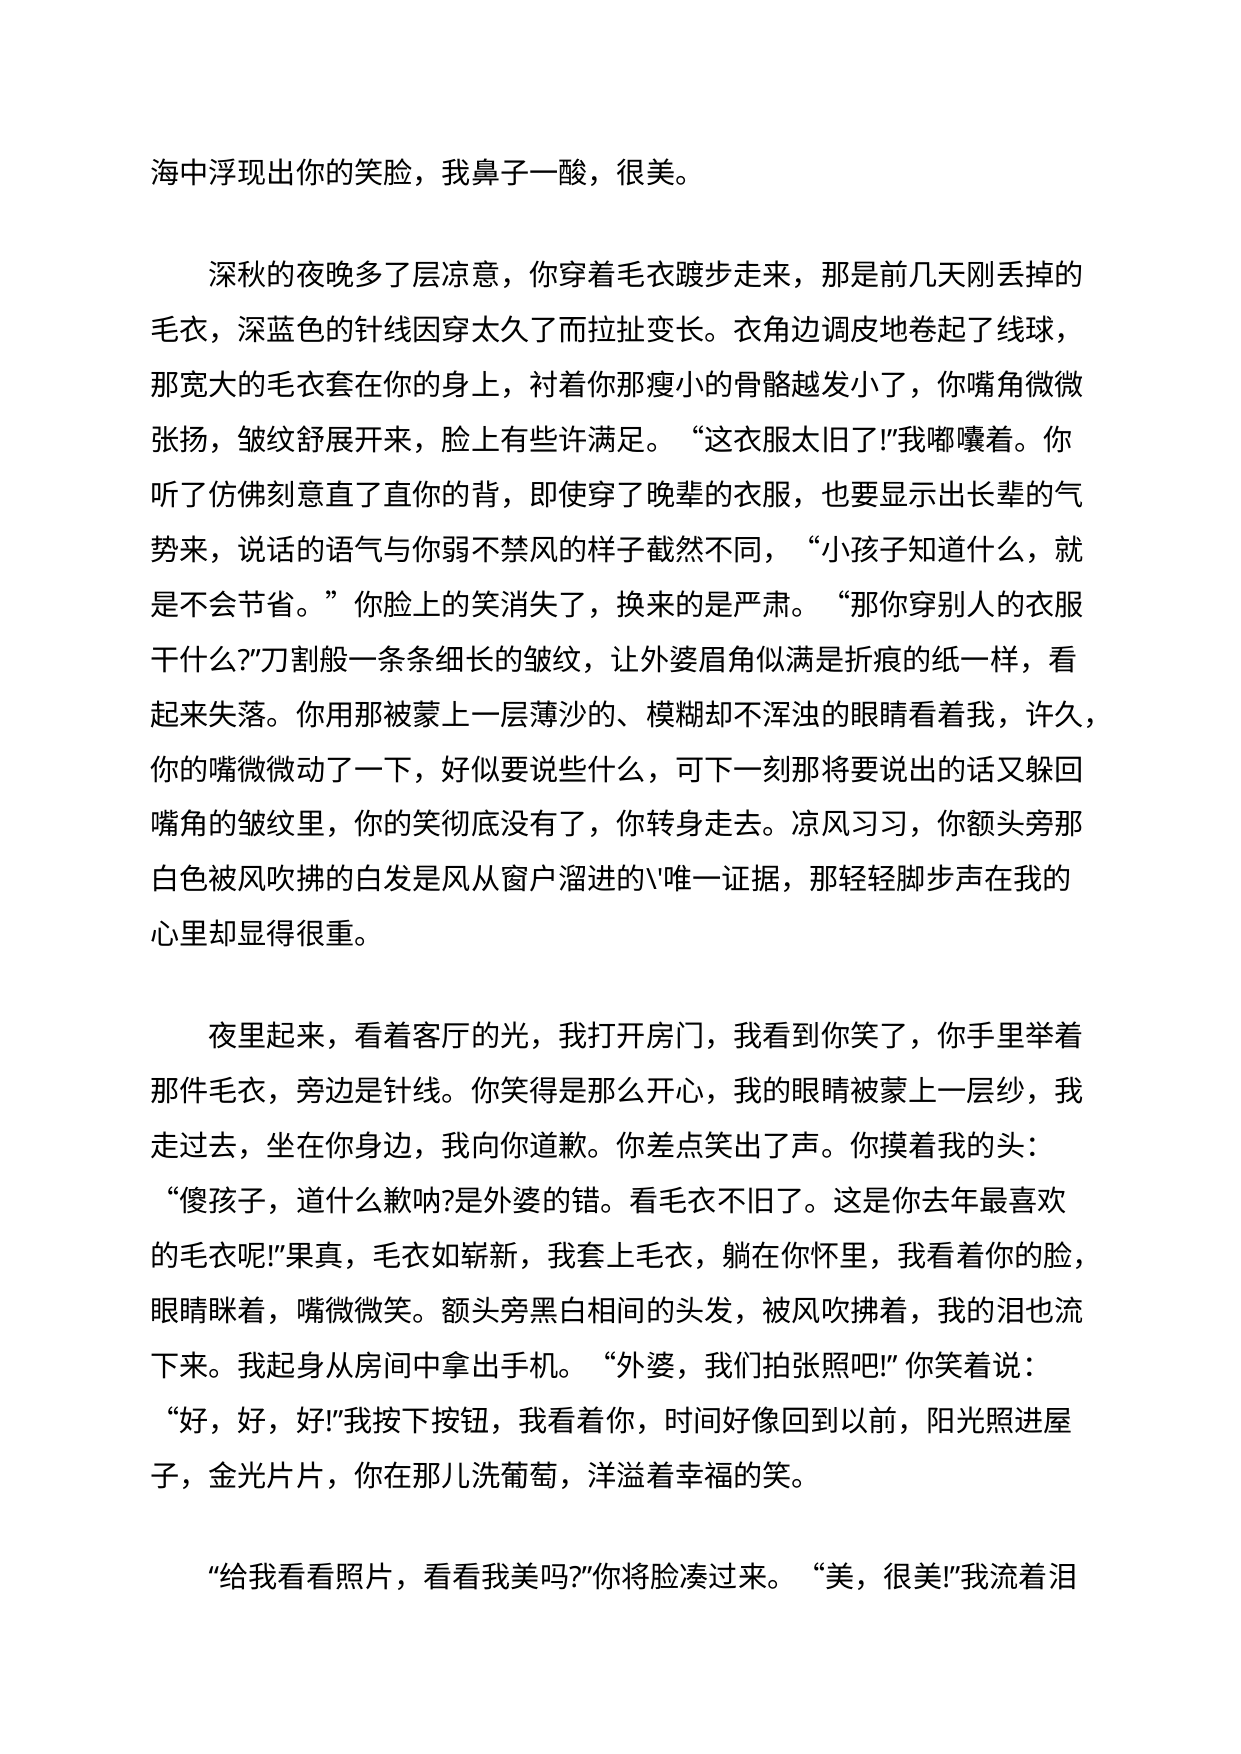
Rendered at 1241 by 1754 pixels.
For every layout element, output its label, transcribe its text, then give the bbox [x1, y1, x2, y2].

text 夜里起来，看着客厅的光，我打开房门，我看到你笑了，你手里举着那件毛衣，旁边是针线。你笑得是那么开心，我的眼睛被蒙上一层纱，我走过去，坐在你身边，我向你道歉。你差点笑出了声。你摸着我的头：“傻孩子，道什么歉呐?是外婆的错。看毛衣不旧了。这是你去年最喜欢的毛衣呢!”果真，毛衣如崭新，我套上毛衣，躺在你怀里，我看着你的脸，眼睛眯着，嘴微微笑。额头旁黑白相间的头发，被风吹拂着，我的泪也流下来。我起身从房间中拿出手机。“外婆，我们拍张照吧!” 你笑着说：“好，好，好!”我按下按钮，我看着你，时间好像回到以前，阳光照进屋子，金光片片，你在那儿洗葡萄，洋溢着幸福的笑。 [150, 1013, 1090, 1494]
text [150, 1554, 1090, 1596]
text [150, 150, 1090, 192]
text 深秋的夜晚多了层凉意，你穿着毛衣踱步走来，那是前几天刚丢掉的毛衣，深蓝色的针线因穿太久了而拉扯变长。衣角边调皮地卷起了线球，那宽大的毛衣套在你的身上，衬着你那瘦小的骨骼越发小了，你嘴角微微张扬，皱纹舒展开来，脸上有些许满足。“这衣服太旧了!”我嘟囔着。你听了仿佛刻意直了直你的背，即使穿了晚辈的衣服，也要显示出长辈的气势来，说话的语气与你弱不禁风的样子截然不同，“小孩子知道什么，就是不会节省。”你脸上的笑消失了，换来的是严肃。“那你穿别人的衣服干什么?”刀割般一条条细长的皱纹，让外婆眉角似满是折痕的纸一样，看起来失落。你用那被蒙上一层薄沙的、模糊却不浑浊的眼睛看着我，许久，你的嘴微微动了一下，好似要说些什么，可下一刻那将要说出的话又躲回嘴角的皱纹里，你的笑彻底没有了，你转身走去。凉风习习，你额头旁那白色被风吹拂的白发是风从窗户溜进的\'唯一证据，那轻轻脚步声在我的心里却显得很重。 [150, 252, 1090, 953]
